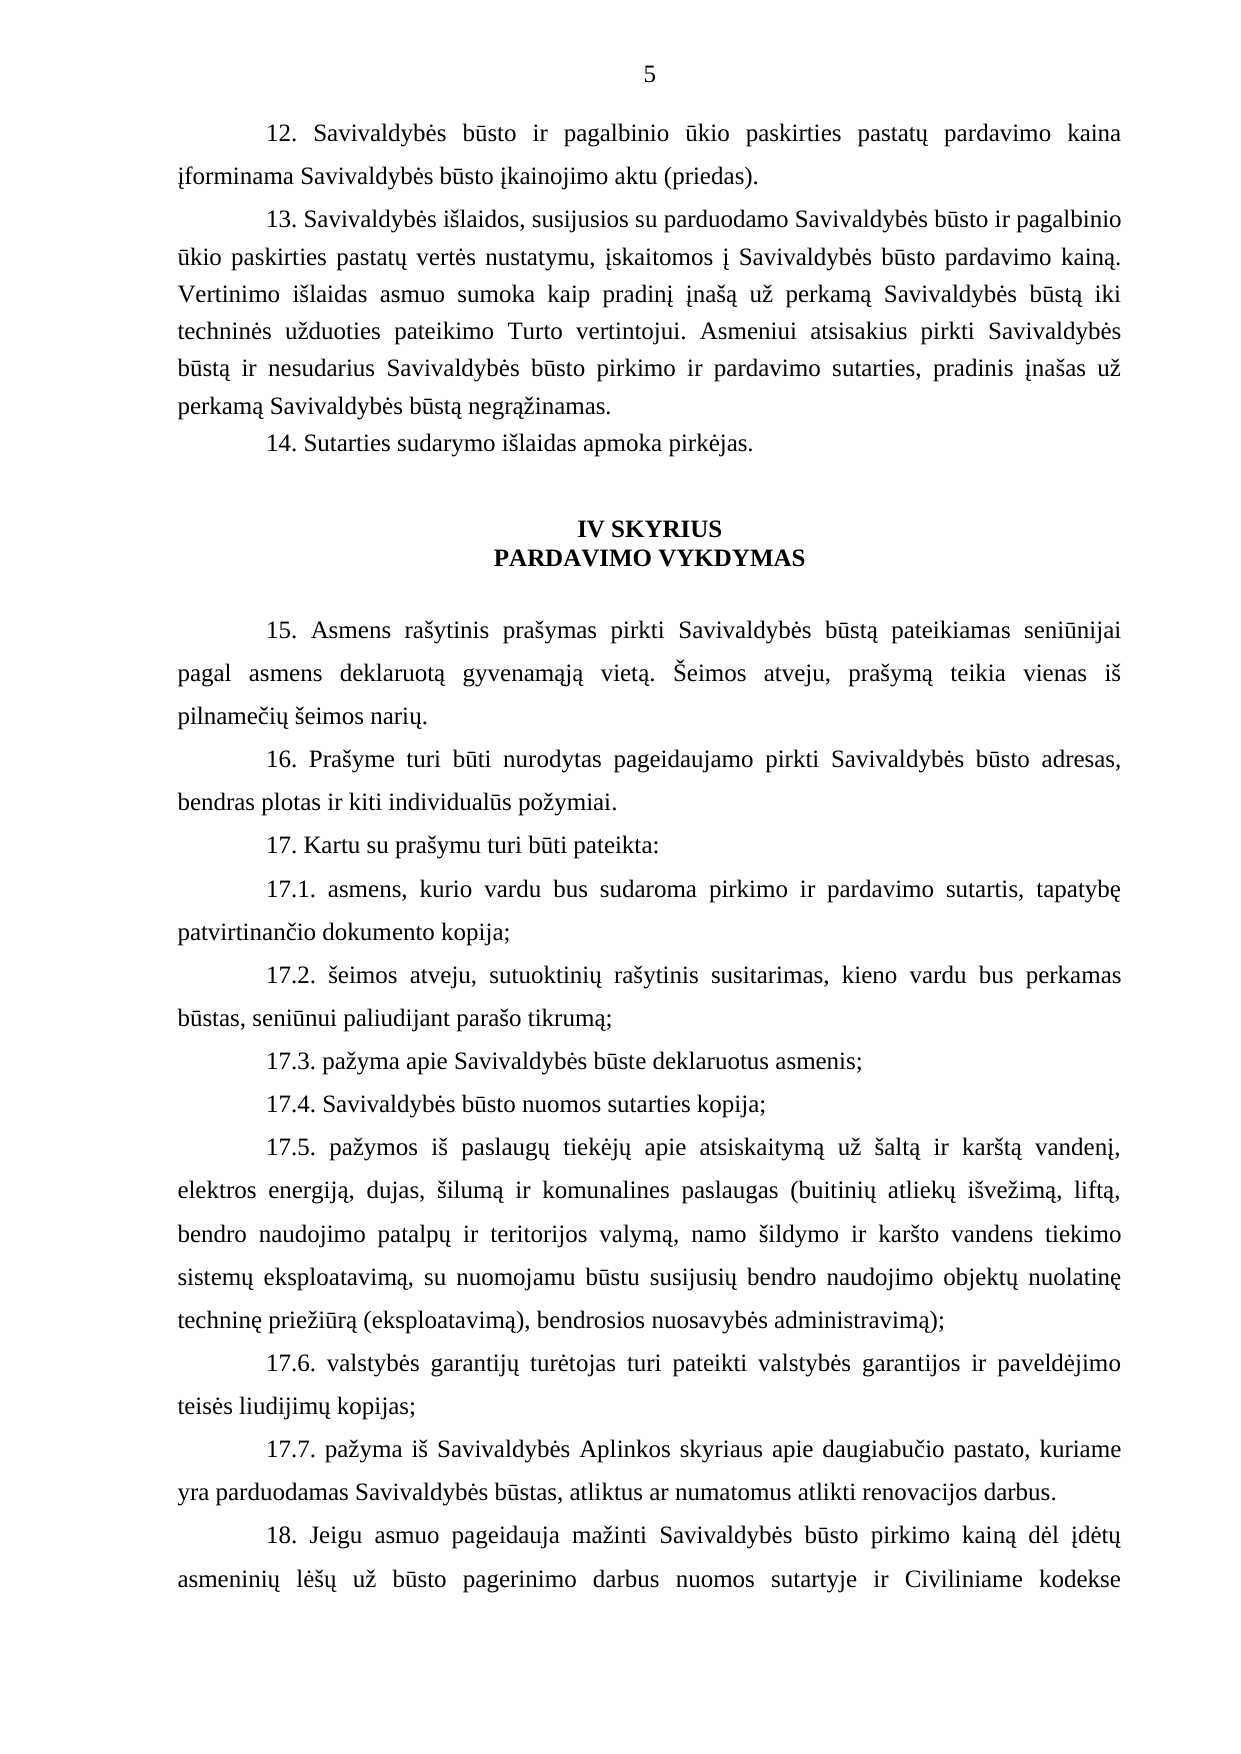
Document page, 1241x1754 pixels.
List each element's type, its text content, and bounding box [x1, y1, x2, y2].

text 15. Asmens rašytinis prašymas pirkti Savivaldybės būstą pateikiamas seniūnijai pagal asmens deklaruotą gyvenamąją vietą. Šeimos atveju, prašymą teikia vienas iš pilnamečių šeimos narių. [177, 615, 1122, 730]
text 14. Sutarties sudarymo išlaidas apmoka pirkėjas. [177, 428, 1122, 457]
text 17.6. valstybės garantijų turėtojas turi pateikti valstybės garantijos ir paveldėjimo teisės liudijimų kopijas; [177, 1348, 1122, 1420]
text 17.3. pažyma apie Savivaldybės būste deklaruotus asmenis; [177, 1046, 1122, 1075]
text 17.5. pažymos iš paslaugų tiekėjų apie atsiskaitymą už šaltą ir karštą vandenį, elektros energiją, dujas, šilumą ir komunalines paslaugas (buitinių atliekų išvežimą, liftą, bendro naudojimo patalpų ir teritorijos valymą, namo šildymo ir karšto vandens tiekimo sistemų eksploatavimą, su nuomojamu būstu susijusių bendro naudojimo objektų nuolatinę techninę priežiūrą (eksploatavimą), bendrosios nuosavybės administravimą); [177, 1132, 1122, 1334]
text 16. Prašyme turi būti nurodytas pageidaujamo pirkti Savivaldybės būsto adresas, bendras plotas ir kiti individualūs požymiai. [177, 744, 1122, 816]
text 17.1. asmens, kurio vardu bus sudaroma pirkimo ir pardavimo sutartis, tapatybę patvirtinančio dokumento kopija; [177, 874, 1122, 946]
text 17.4. Savivaldybės būsto nuomos sutarties kopija; [177, 1089, 1122, 1118]
text IV SKYRIUS [177, 514, 1122, 543]
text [177, 1521, 1122, 1592]
text 13. Savivaldybės išlaidos, susijusios su parduodamo Savivaldybės būsto ir pagalbinio ūkio paskirties pastatų vertės nustatymu, įskaitomos į Savivaldybės būsto pardavimo kainą. Vertinimo išlaidas asmuo sumoka kaip pradinį įnašą už perkamą Savivaldybės būstą iki techninės užduoties pateikimo Turto vertintojui. Asmeniui atsisakius pirkti Savivaldybės būstą ir nesudarius Savivaldybės būsto pirkimo ir pardavimo sutarties, pradinis įnašas už perkamą Savivaldybės būstą negrąžinamas. [177, 204, 1122, 419]
text 17.7. pažyma iš Savivaldybės Aplinkos skyriaus apie daugiabučio pastato, kuriame yra parduodamas Savivaldybės būstas, atliktus ar numatomus atlikti renovacijos darbus. [177, 1434, 1122, 1506]
text 17.2. šeimos atveju, sutuoktinių rašytinis susitarimas, kieno vardu bus perkamas būstas, seniūnui paliudijant parašo tikrumą; [177, 960, 1122, 1032]
text 17. Kartu su prašymu turi būti pateikta: [177, 831, 1122, 859]
text 12. Savivaldybės būsto ir pagalbinio ūkio paskirties pastatų pardavimo kaina įforminama Savivaldybės būsto įkainojimo aktu (priedas). [177, 118, 1122, 190]
text PARDAVIMO VYKDYMAS [177, 543, 1122, 572]
